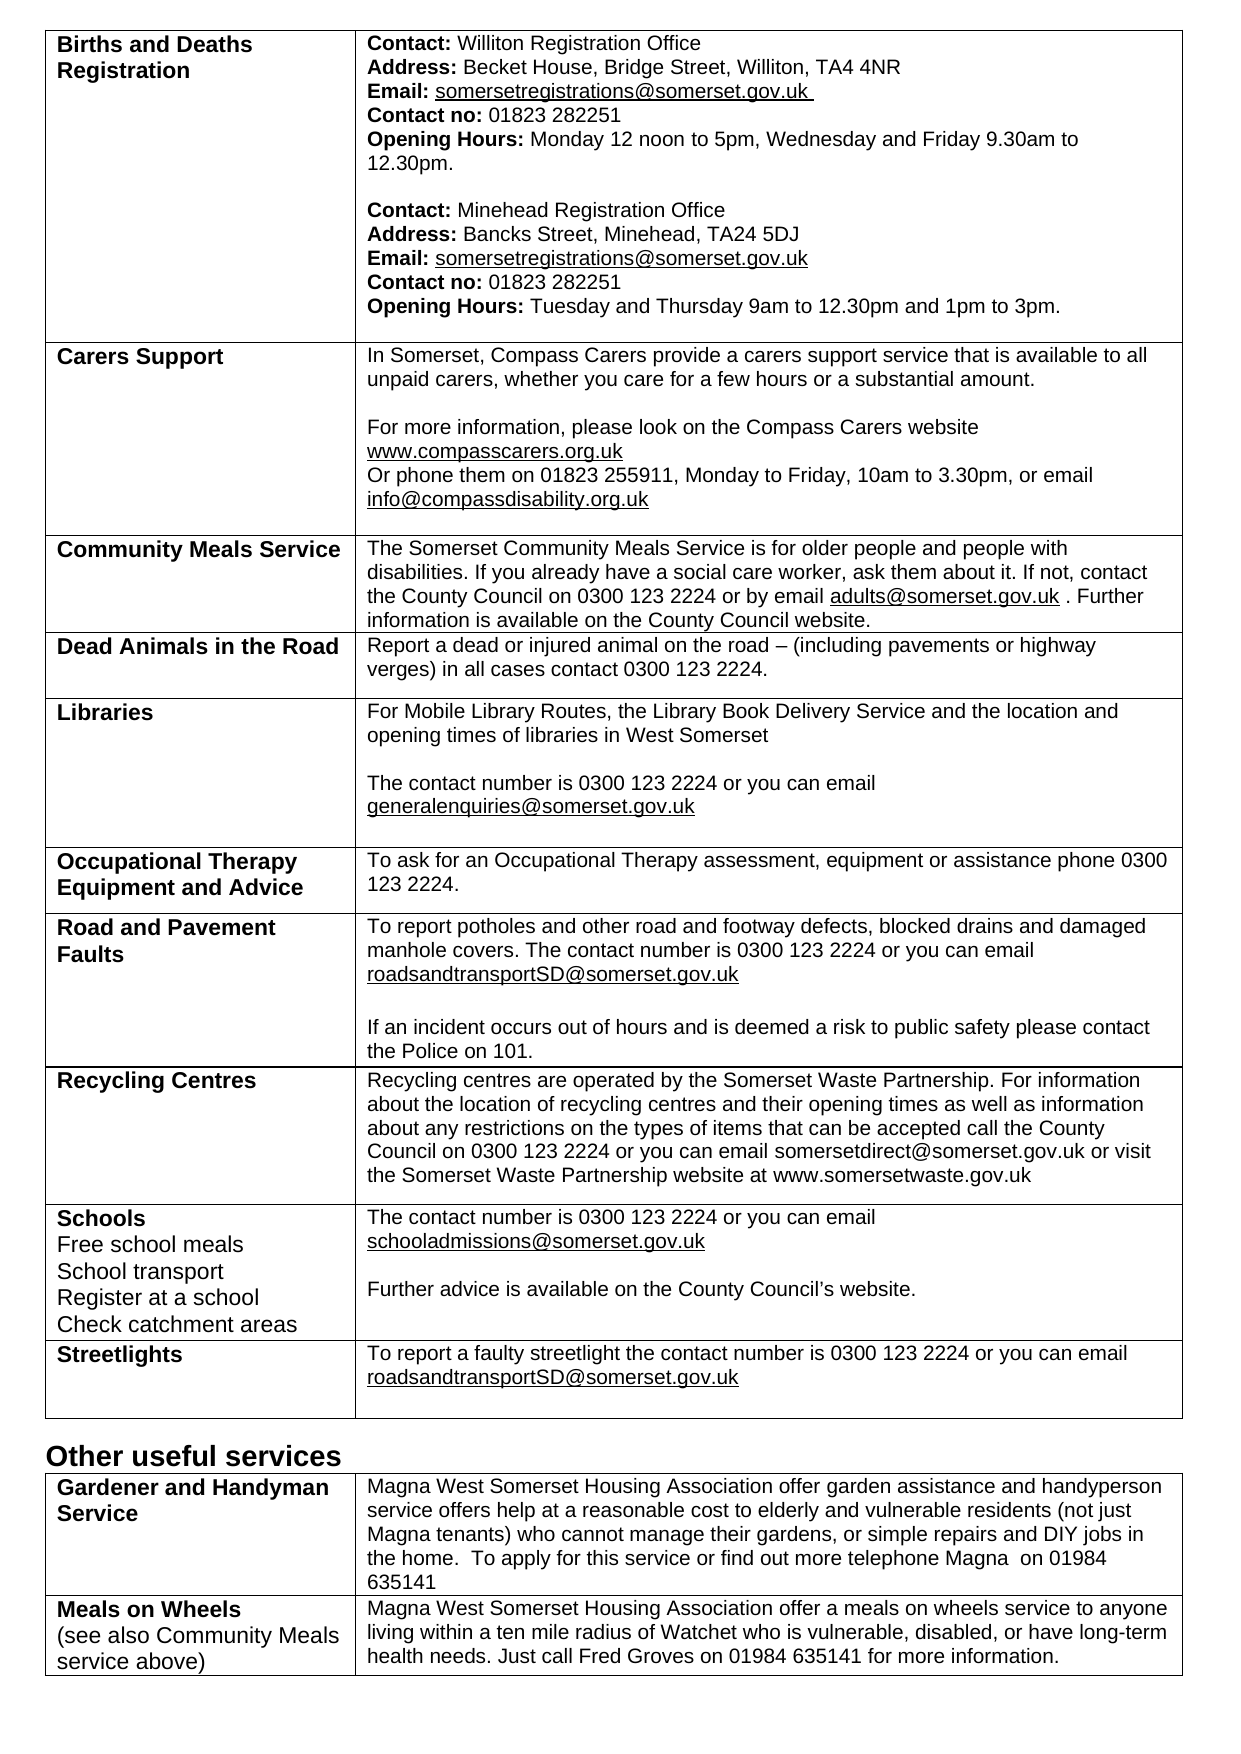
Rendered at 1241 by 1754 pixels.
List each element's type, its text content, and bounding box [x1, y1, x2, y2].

table_cell Meals on Wheels (see also Community Meals service above) [46, 1596, 355, 1674]
table_cell Contact: Williton Registration Office Address: Becket House, Bridge Street, Williton, TA4 4NR Email: somersetregistrations@somerset.gov.uk Contact no: 01823 282251 Opening Hours: Monday 12 noon to 5pm, Wednesday and Friday 9.30am to 12.30pm. Contact: Minehead Registration Office Address: Bancks Street, Minehead, TA24 5DJ Email: somersetregistrations@somerset.gov.uk Contact no: 01823 282251 Opening Hours: Tuesday and Thursday 9am to 12.30pm and 1pm to 3pm. [356, 31, 1182, 342]
table_cell To report potholes and other road and footway defects, blocked drains and damaged manhole covers. The contact number is 0300 123 2224 or you can email roadsandtransportSD@somerset.gov.uk If an incident occurs out of hours and is deemed a risk to public safety please contact the Police on 101. [356, 914, 1182, 1066]
table_cell Schools Free school meals School transport Register at a school Check catchment areas [46, 1205, 355, 1340]
table_cell Streetlights [46, 1341, 355, 1418]
table_cell Carers Support [46, 343, 355, 535]
table_cell The Somerset Community Meals Service is for older people and people with disabilities. If you already have a social care worker, ask them about it. If not, contact the County Council on 0300 123 2224 or by email adults@somerset.gov.uk . Further information is available on the County Council website. [356, 536, 1182, 632]
table_cell To report a faulty streetlight the contact number is 0300 123 2224 or you can email roadsandtransportSD@somerset.gov.uk [356, 1341, 1182, 1418]
table_cell To ask for an Occupational Therapy assessment, equipment or assistance phone 0300 123 2224. [356, 848, 1182, 913]
table_cell For Mobile Library Routes, the Library Book Delivery Service and the location and opening times of libraries in West Somerset The contact number is 0300 123 2224 or you can email generalenquiries@somerset.gov.uk [356, 699, 1182, 847]
table_header Magna West Somerset Housing Association offer garden assistance and handyperson service offers help at a reasonable cost to elderly and vulnerable residents (not just Magna tenants) who cannot manage their gardens, or simple repairs and DIY jobs in the home. To apply for this service or find out more telephone Magna on 01984 635141 [356, 1474, 1182, 1594]
table_cell Recycling centres are operated by the Somerset Waste Partnership. For information about the location of recycling centres and their opening times as well as information about any restrictions on the types of items that can be accepted call the County Council on 0300 123 2224 or you can email somersetdirect@somerset.gov.uk or visit the Somerset Waste Partnership website at www.somersetwaste.gov.uk [356, 1068, 1182, 1204]
table_cell Libraries [46, 699, 355, 847]
table_cell Occupational Therapy Equipment and Advice [46, 848, 355, 913]
table_cell The contact number is 0300 123 2224 or you can email schooladmissions@somerset.gov.uk Further advice is available on the County Council’s website. [356, 1205, 1182, 1340]
table_cell In Somerset, Compass Carers provide a carers support service that is available to all unpaid carers, whether you care for a few hours or a substantial amount. For more information, please look on the Compass Carers website www.compasscarers.org.uk Or phone them on 01823 255911, Monday to Friday, 10am to 3.30pm, or email info@compassdisability.org.uk [356, 343, 1182, 535]
table_cell Report a dead or injured animal on the road – (including pavements or highway verges) in all cases contact 0300 123 2224. [356, 633, 1182, 697]
table_header Gardener and Handyman Service [46, 1474, 355, 1594]
table_cell Community Meals Service [46, 536, 355, 632]
text Other useful services [45, 1439, 1165, 1472]
table_cell Recycling Centres [46, 1068, 355, 1204]
table_cell Magna West Somerset Housing Association offer a meals on wheels service to anyone living within a ten mile radius of Watchet who is vulnerable, disabled, or have long-term health needs. Just call Fred Groves on 01984 635141 for more information. [356, 1596, 1182, 1674]
table_cell Road and Pavement Faults [46, 914, 355, 1066]
table_cell Dead Animals in the Road [46, 633, 355, 697]
table_cell Births and Deaths Registration [46, 31, 355, 342]
